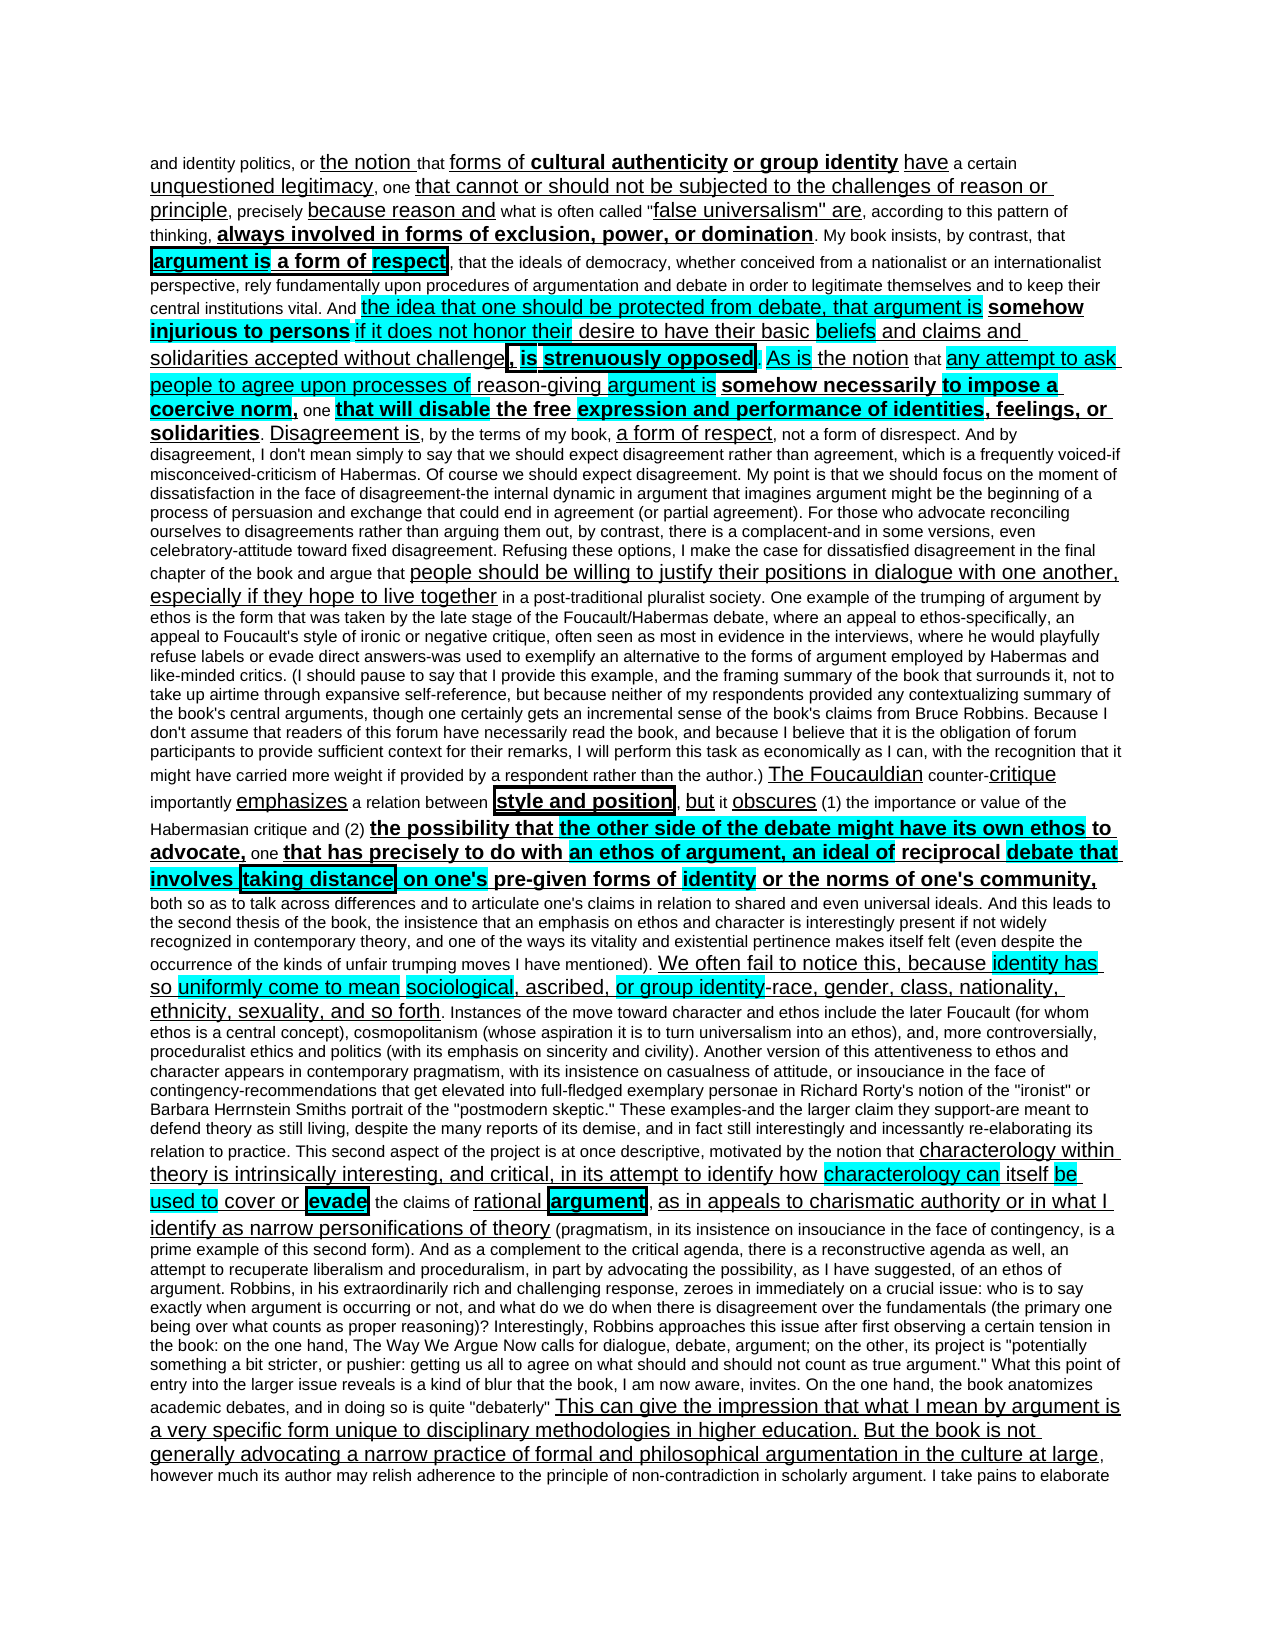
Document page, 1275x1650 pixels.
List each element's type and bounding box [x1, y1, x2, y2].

text [150, 150, 1125, 1484]
